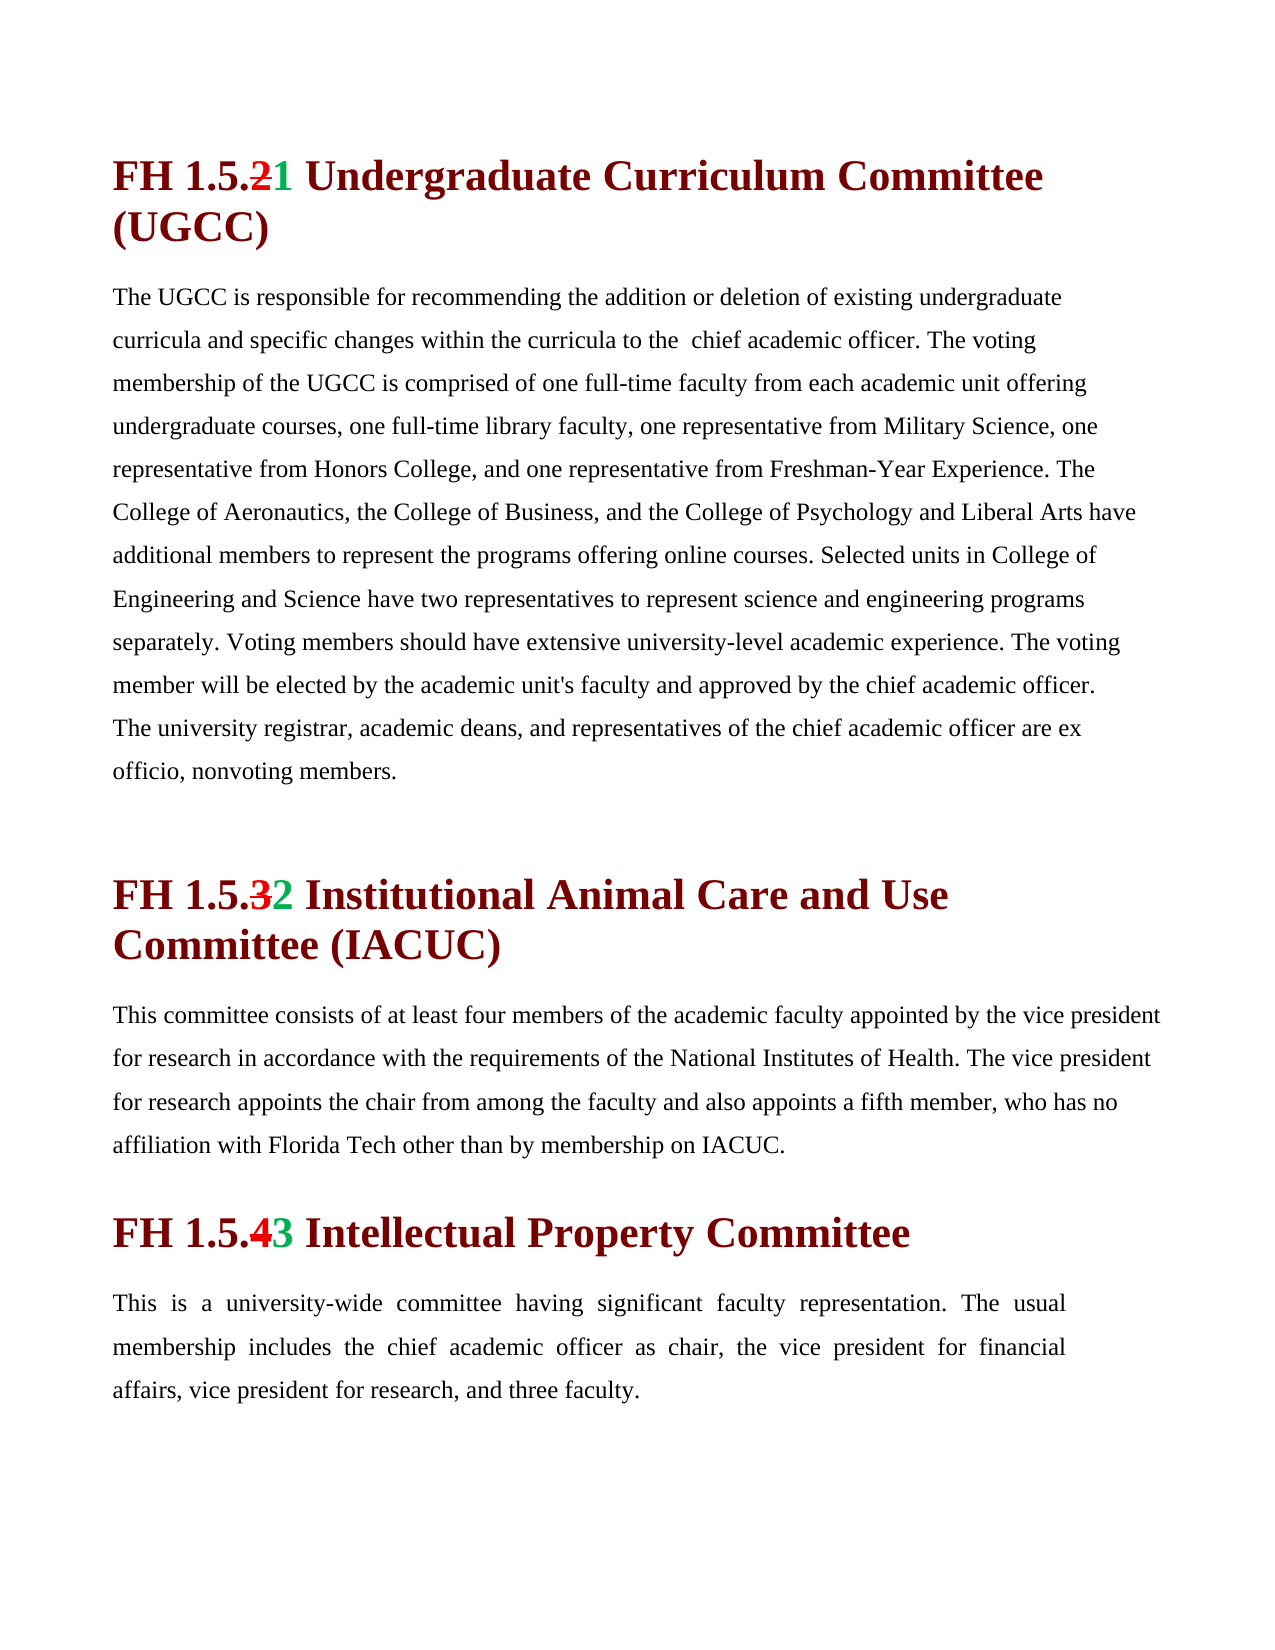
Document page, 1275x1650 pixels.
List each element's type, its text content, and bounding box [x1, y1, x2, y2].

text FH 1.5.21 Undergraduate Curriculum Committee (UGCC) [112, 150, 1162, 251]
text FH 1.5.43 Intellectual Property Committee [112, 1207, 1162, 1257]
text FH 1.5.32 Institutional Animal Care and Use Committee (IACUC) [112, 868, 1162, 969]
text This committee consists of at least four members of the academic faculty appointed by the vice president for research in accordance with the requirements of the National Institutes of Health. The vice president for research appoints the chair from among the faculty and also appoints a fifth member, who has no affiliation with Florida Tech other than by membership on IACUC. [112, 1000, 1162, 1158]
text The UGCC is responsible for recommending the addition or deletion of existing undergraduate curricula and specific changes within the curricula to the chief academic officer. The voting membership of the UGCC is comprised of one full-time faculty from each academic unit offering undergraduate courses, one full-time library faculty, one representative from Military Science, one representative from Honors College, and one representative from Freshman-Year Experience. The College of Aeronautics, the College of Business, and the College of Psychology and Liberal Arts have additional members to represent the programs offering online courses. Selected units in College of Engineering and Science have two representatives to represent science and engineering programs separately. Voting members should have extensive university-level academic experience. The voting member will be elected by the academic unit's faculty and approved by the chief academic officer. The university registrar, academic deans, and representatives of the chief academic officer are ex officio, nonvoting members. [112, 282, 1137, 785]
text This is a university-wide committee having significant faculty representation. The usual membership includes the chief academic officer as chair, the vice president for financial affairs, vice president for research, and three faculty. [112, 1288, 1066, 1403]
